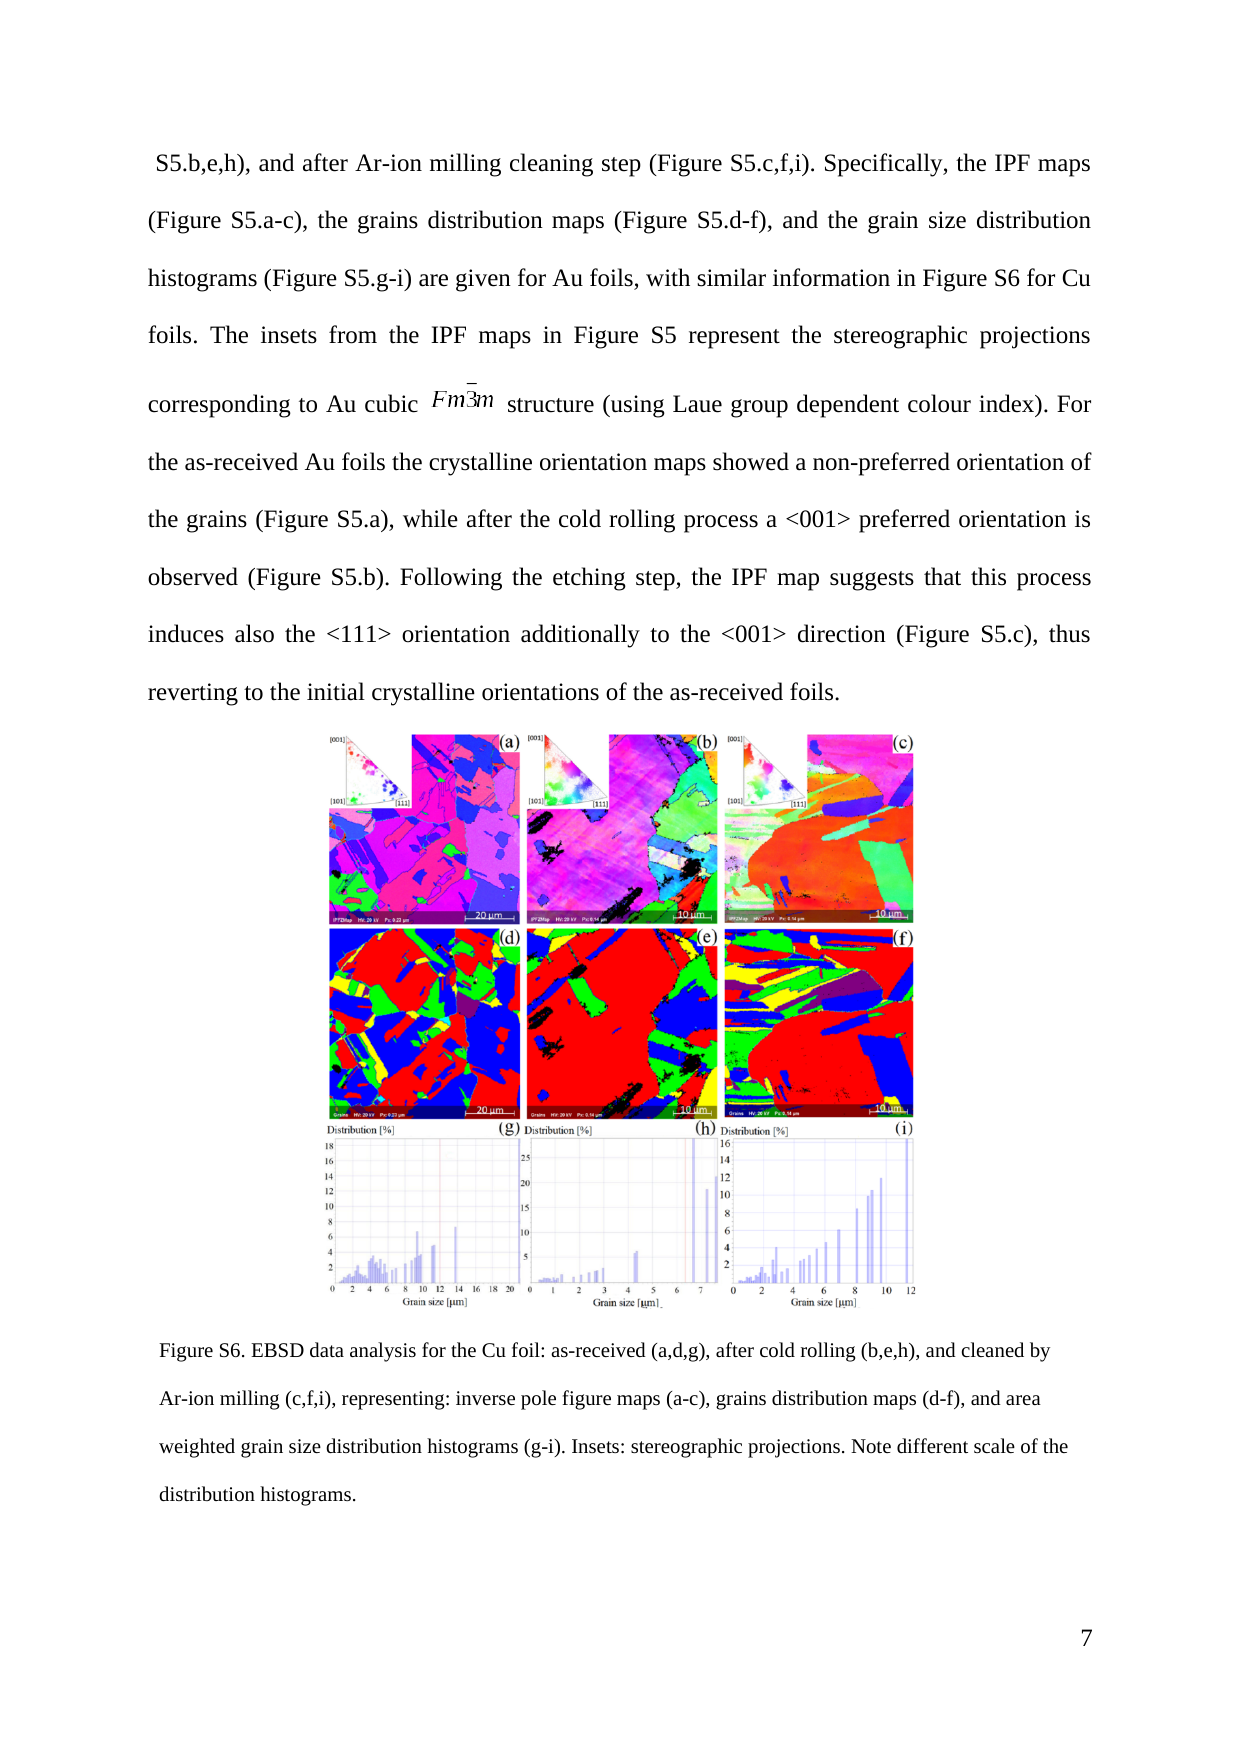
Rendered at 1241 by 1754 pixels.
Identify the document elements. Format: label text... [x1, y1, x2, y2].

table_cell Figure S6. EBSD data analysis for the Cu foil: as-received (a,d,g), after cold rolling (b,e,h), and cleaned by Ar-ion milling (c,f,i), representing: inverse pole figure maps (a-c), grains distribution maps (d-f), and area weighted grain size distribution histograms (g-i). Insets: stereographic projections. Note different scale of the distribution histograms. [148, 1338, 1091, 1559]
text S5.b,e,h), and after Ar-ion milling cleaning step (Figure S5.c,f,i). Specifically, the IPF maps (Figure S5.a-c), the grains distribution maps (Figure S5.d-f), and the grain size distribution histograms (Figure S5.g-i) are given for Au foils, with similar information in Figure S6 for Cu foils. The insets from the IPF maps in Figure S5 represent the stereographic projections corresponding to Au cubic structure (using Laue group dependent colour index). For the as-received Au foils the crystalline orientation maps showed a non-preferred orientation of the grains (Figure S5.a), while after the cold rolling process a <001> preferred orientation is observed (Figure S5.b). Following the etching step, the IPF map suggests that this process induces also the <111> orientation additionally to the <001> direction (Figure S5.c), thus reverting to the initial crystalline orientations of the as-received foils. [148, 148, 1092, 705]
table_header [148, 734, 1091, 1338]
picture [323, 734, 916, 1309]
